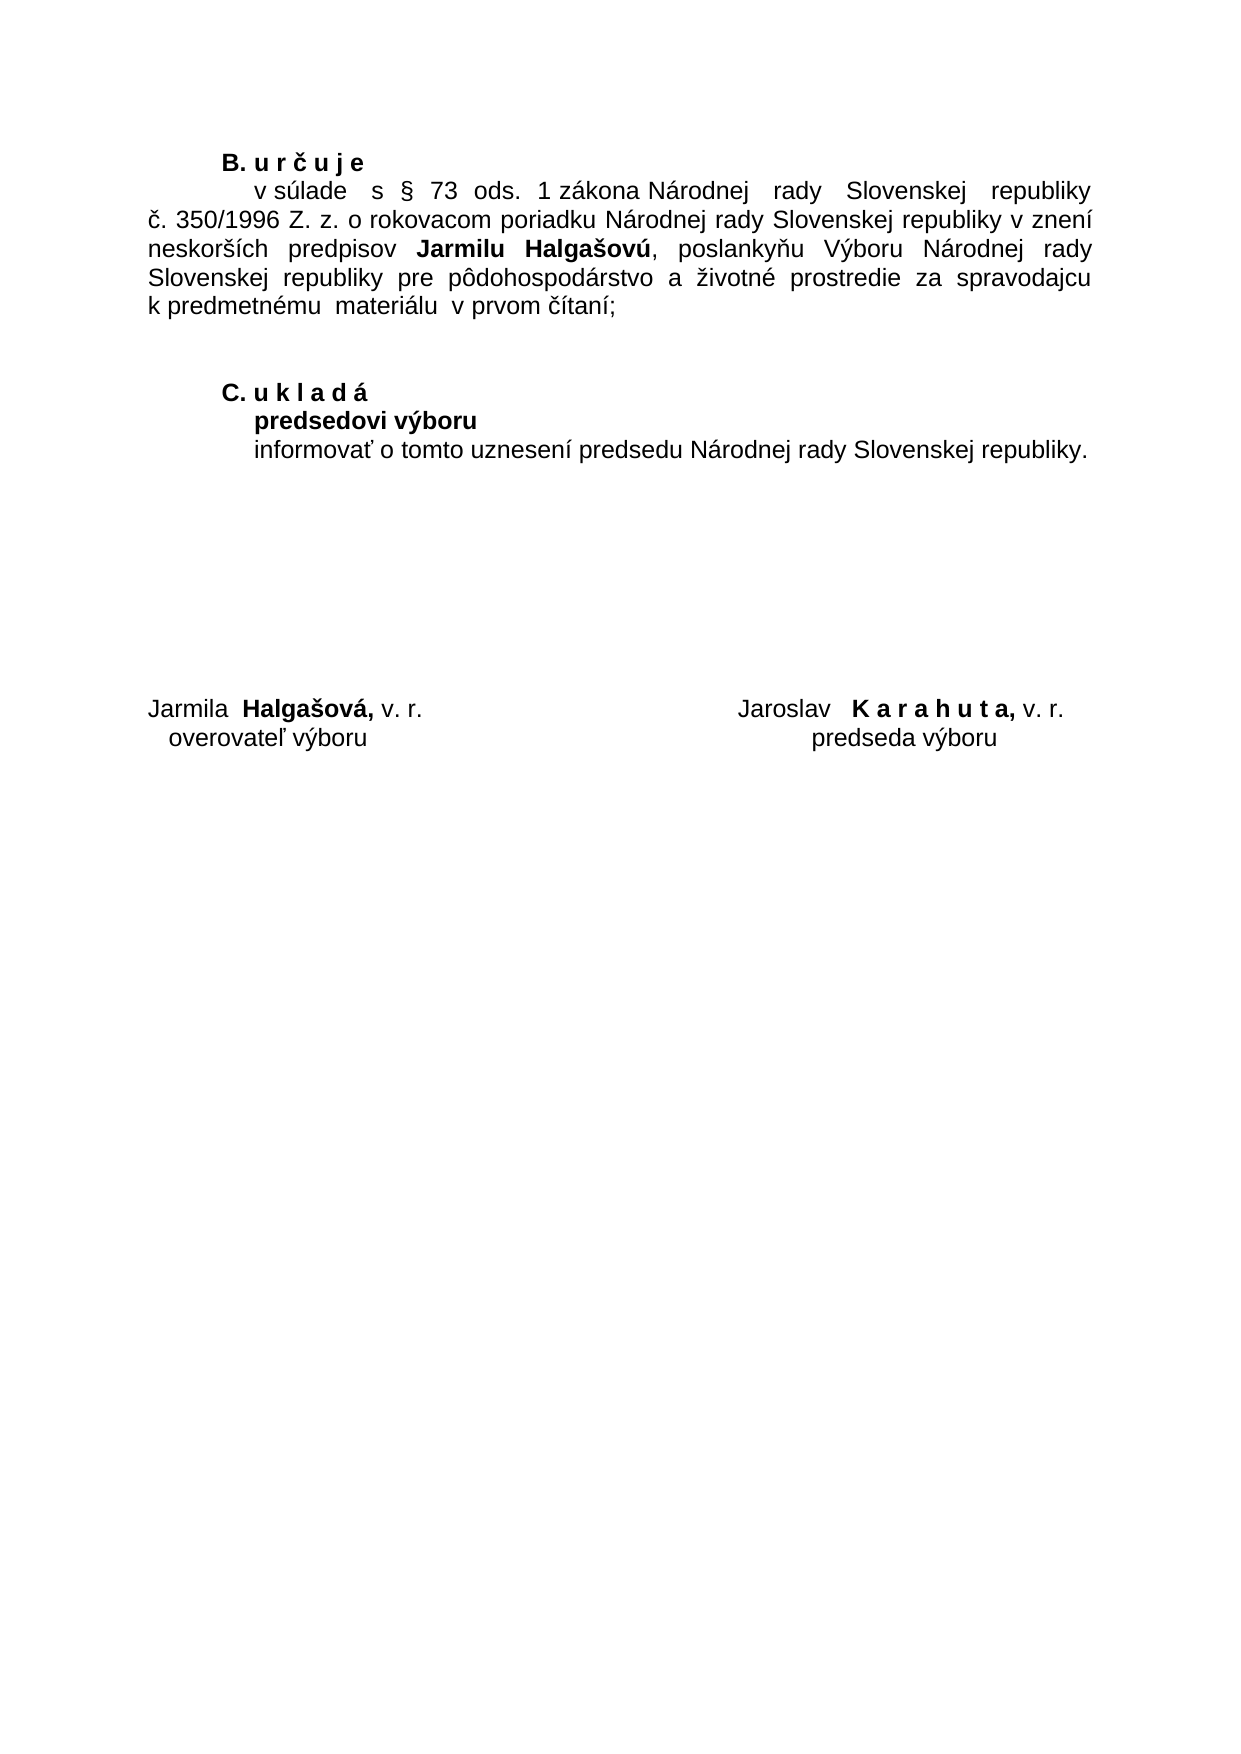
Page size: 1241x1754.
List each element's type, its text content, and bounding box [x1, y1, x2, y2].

text informovať o tomto uznesení predsedu Národnej rady Slovenskej republiky. [148, 435, 1093, 464]
text overovateľ výboru predseda výboru [148, 723, 1093, 751]
text Jarmila Halgašová, v. r. Jaroslav K a r a h u t a, v. r. [148, 694, 1093, 723]
text v súlade s § 73 ods. 1 zákona Národnej rady Slovenskej republiky č. 350/1996 Z. z. o rokovacom poriadku Národnej rady Slovenskej republiky v znení neskorších predpisov Jarmilu Halgašovú, poslankyňu Výboru Národnej rady Slovenskej republiky pre pôdohospodárstvo a životné prostredie za spravodajcu k predmetnému materiálu v prvom čítaní; [148, 176, 1093, 320]
text predsedovi výboru [148, 406, 1093, 435]
text C. u k l a d á [148, 378, 1093, 406]
text B. u r č u j e [148, 148, 1093, 176]
